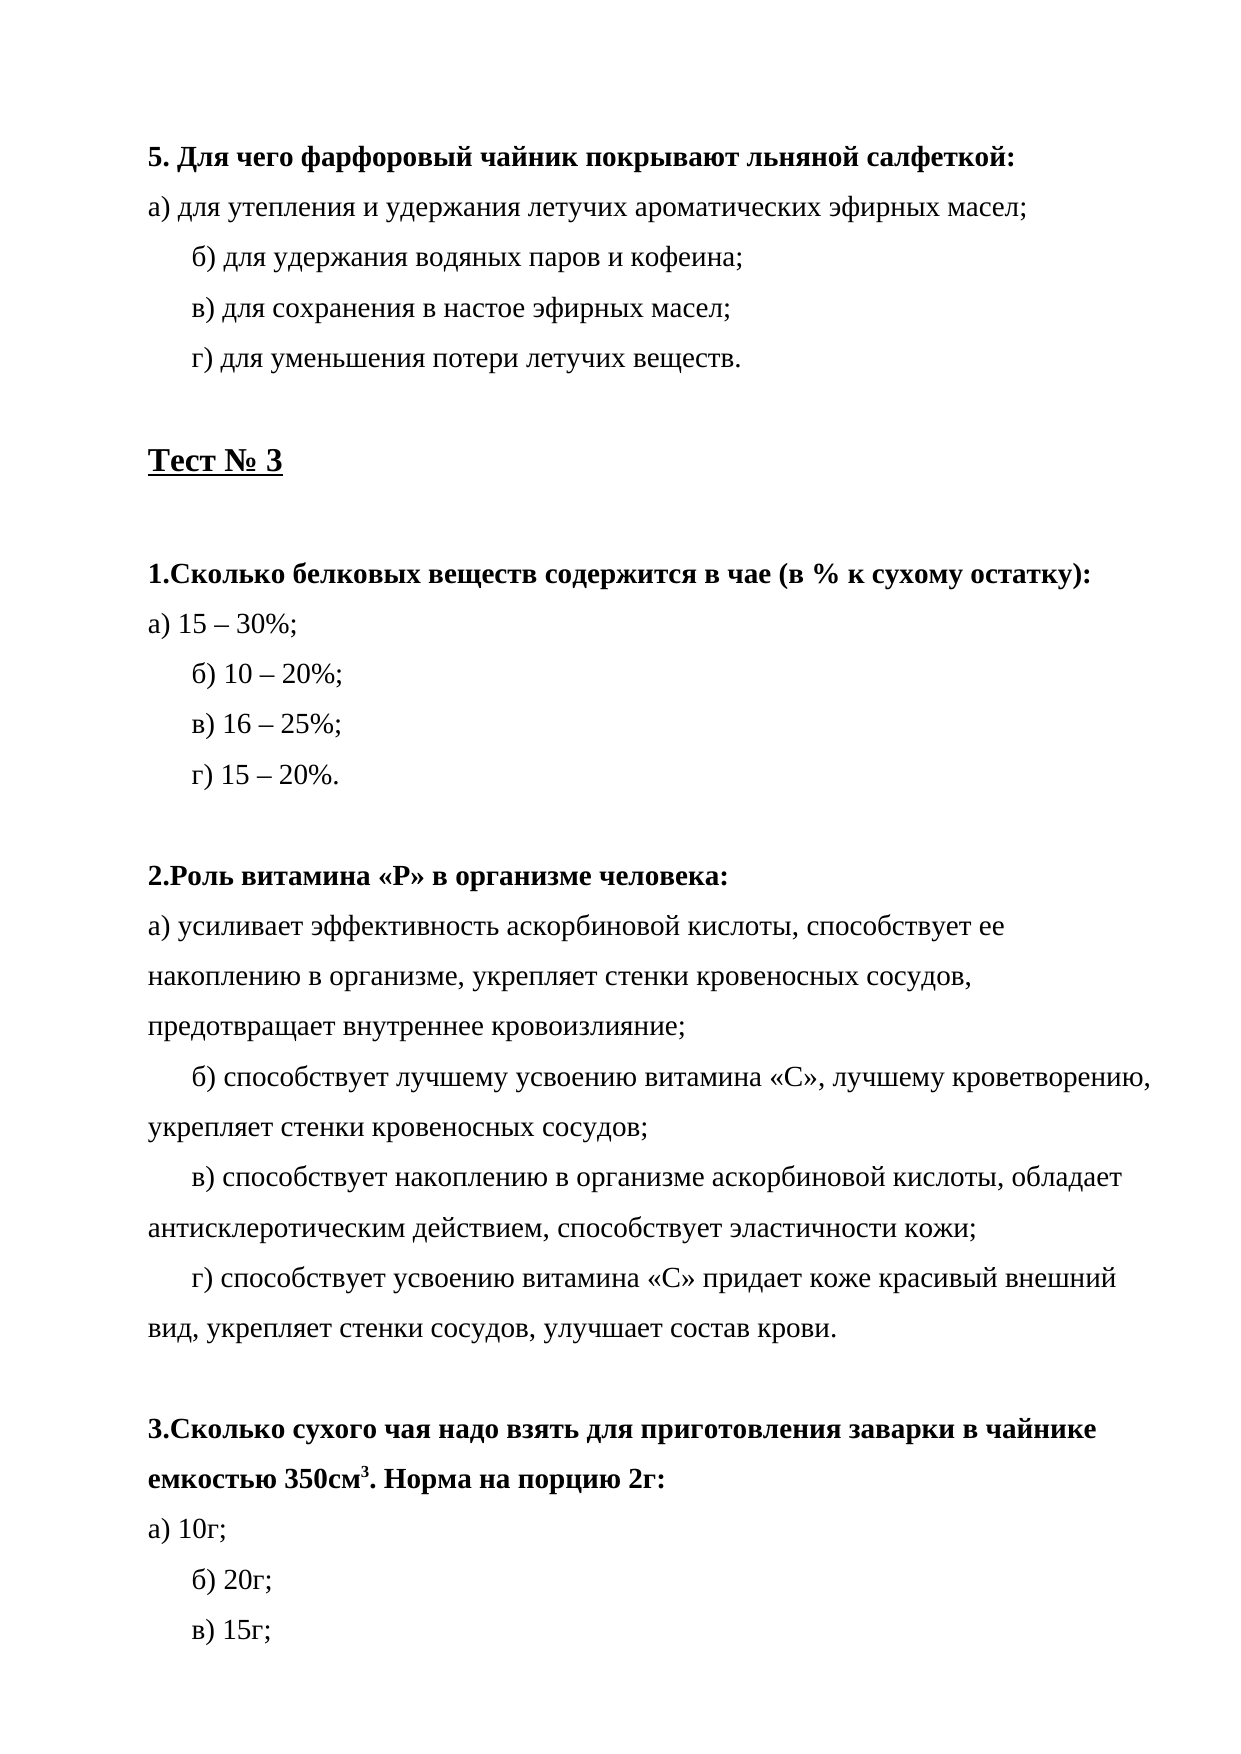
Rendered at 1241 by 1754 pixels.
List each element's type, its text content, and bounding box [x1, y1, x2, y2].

text 3.Сколько сухого чая надо взять для приготовления заварки в чайнике емкостью 350см3. Норма на порцию 2г: [148, 1411, 1152, 1495]
text б) 20г; [148, 1562, 1152, 1596]
text Тест № 3 [148, 441, 1152, 479]
text г) 15 – 20%. [148, 757, 1152, 791]
text б) для удержания водяных паров и кофеина; [148, 239, 1152, 273]
text 2.Роль витамина «Р» в организме человека: [148, 858, 1152, 891]
text а) для утепления и удержания летучих ароматических эфирных масел; [148, 189, 1152, 223]
text б) 10 – 20%; [148, 656, 1152, 690]
text в) 15г; [148, 1612, 1152, 1646]
text 1.Сколько белковых веществ содержится в чае (в % к сухому остатку): [148, 556, 1152, 589]
text г) для уменьшения потери летучих веществ. [148, 340, 1152, 374]
text г) способствует усвоению витамина «С» придает коже красивый внешний вид, укрепляет стенки сосудов, улучшает состав крови. [148, 1260, 1152, 1344]
text а) 15 – 30%; [148, 606, 1152, 639]
text а) усиливает эффективность аскорбиновой кислоты, способствует ее накоплению в организме, укрепляет стенки кровеносных сосудов, предотвращает внутреннее кровоизлияние; [148, 908, 1152, 1042]
text б) способствует лучшему усвоению витамина «С», лучшему кроветворению, укрепляет стенки кровеносных сосудов; [148, 1059, 1152, 1143]
text в) для сохранения в настое эфирных масел; [148, 290, 1152, 323]
text в) способствует накоплению в организме аскорбиновой кислоты, обладает антисклеротическим действием, способствует эластичности кожи; [148, 1159, 1152, 1243]
text а) 10г; [148, 1512, 1152, 1545]
text 5. Для чего фарфоровый чайник покрывают льняной салфеткой: [148, 139, 1152, 172]
text в) 16 – 25%; [148, 707, 1152, 740]
